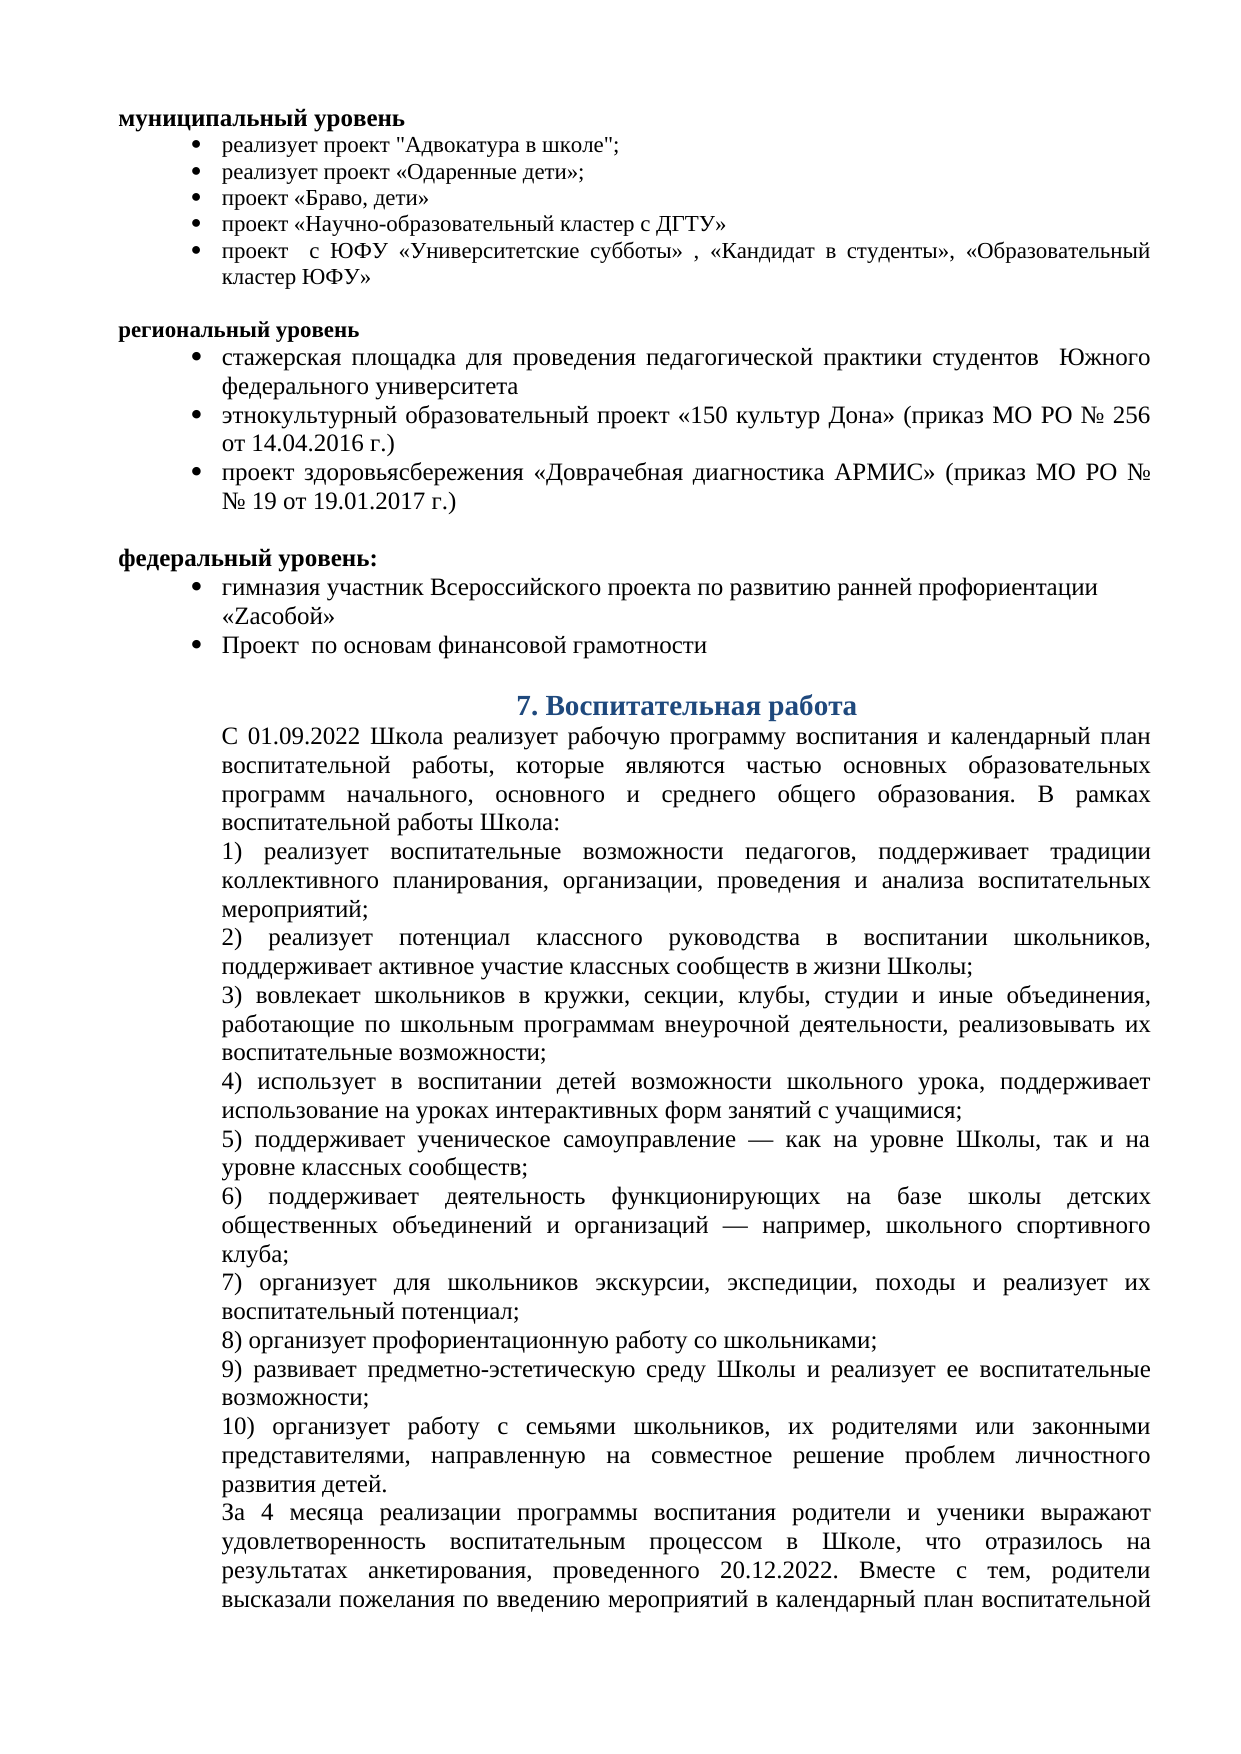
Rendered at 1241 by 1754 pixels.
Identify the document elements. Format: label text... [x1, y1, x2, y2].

text 9) развивает предметно-эстетическую среду Школы и реализует ее воспитательные возможности; [221, 1354, 1152, 1411]
list гимназия участник Всероссийского проекта по развитию ранней профориентации [192, 572, 1152, 601]
text 7) организует для школьников экскурсии, экспедиции, походы и реализует их воспитательный потенциал; [221, 1267, 1152, 1325]
list проект здоровьясбережения «Доврачебная диагностика АРМИС» (приказ МО РО № № 19 от 19.01.2017 г.) [192, 457, 1152, 515]
text федеральный уровень: [118, 543, 1152, 572]
text 3) вовлекает школьников в кружки, секции, клубы, студии и иные объединения, работающие по школьным программам внеурочной деятельности, реализовывать их воспитательные возможности; [221, 980, 1152, 1066]
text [221, 1497, 1152, 1612]
text 8) организует профориентационную работу со школьниками; [221, 1325, 1152, 1354]
text 2) реализует потенциал классного руководства в воспитании школьников, поддерживает активное участие классных сообществ в жизни Школы; [221, 922, 1152, 980]
text муниципальный уровень [118, 103, 1152, 131]
list проект «Научно-образовательный кластер с ДГТУ» [192, 210, 1152, 237]
list проект с ЮФУ «Университетские субботы» , «Кандидат в студенты», «Образовательный кластер ЮФУ» [192, 237, 1152, 289]
list стажерская площадка для проведения педагогической практики студентов Южного федерального университета [192, 342, 1152, 400]
text 4) использует в воспитании детей возможности школьного урока, поддерживает использование на уроках интерактивных форм занятий с учащимися; [221, 1066, 1152, 1124]
list реализует проект «Одаренные дети»; [192, 158, 1152, 184]
text 10) организует работу с семьями школьников, их родителями или законными представителями, направленную на совместное решение проблем личностного развития детей. [221, 1411, 1152, 1497]
list Проект по основам финансовой грамотности [192, 630, 1152, 658]
list проект «Браво, дети» [192, 184, 1152, 210]
text 6) поддерживает деятельность функционирующих на базе школы детских общественных объединений и организаций — например, школьного спортивного клуба; [221, 1181, 1152, 1267]
text региональный уровень [118, 316, 1152, 342]
text С 01.09.2022 Школа реализует рабочую программу воспитания и календарный план воспитательной работы, которые являются частью основных образовательных программ начального, основного и среднего общего образования. В рамках воспитательной работы Школа: [221, 721, 1152, 836]
list этнокультурный образовательный проект «150 культур Дона» (приказ МО РО № 256 от 14.04.2016 г.) [192, 400, 1152, 457]
list реализует проект "Адвокатура в школе"; [192, 131, 1152, 158]
text 7. Воспитательная работа [222, 688, 1152, 721]
text «Zасобой» [222, 601, 1152, 630]
text 1) реализует воспитательные возможности педагогов, поддерживает традиции коллективного планирования, организации, проведения и анализа воспитательных мероприятий; [221, 836, 1152, 922]
text 5) поддерживает ученическое самоуправление — как на уровне Школы, так и на уровне классных сообществ; [221, 1124, 1152, 1181]
